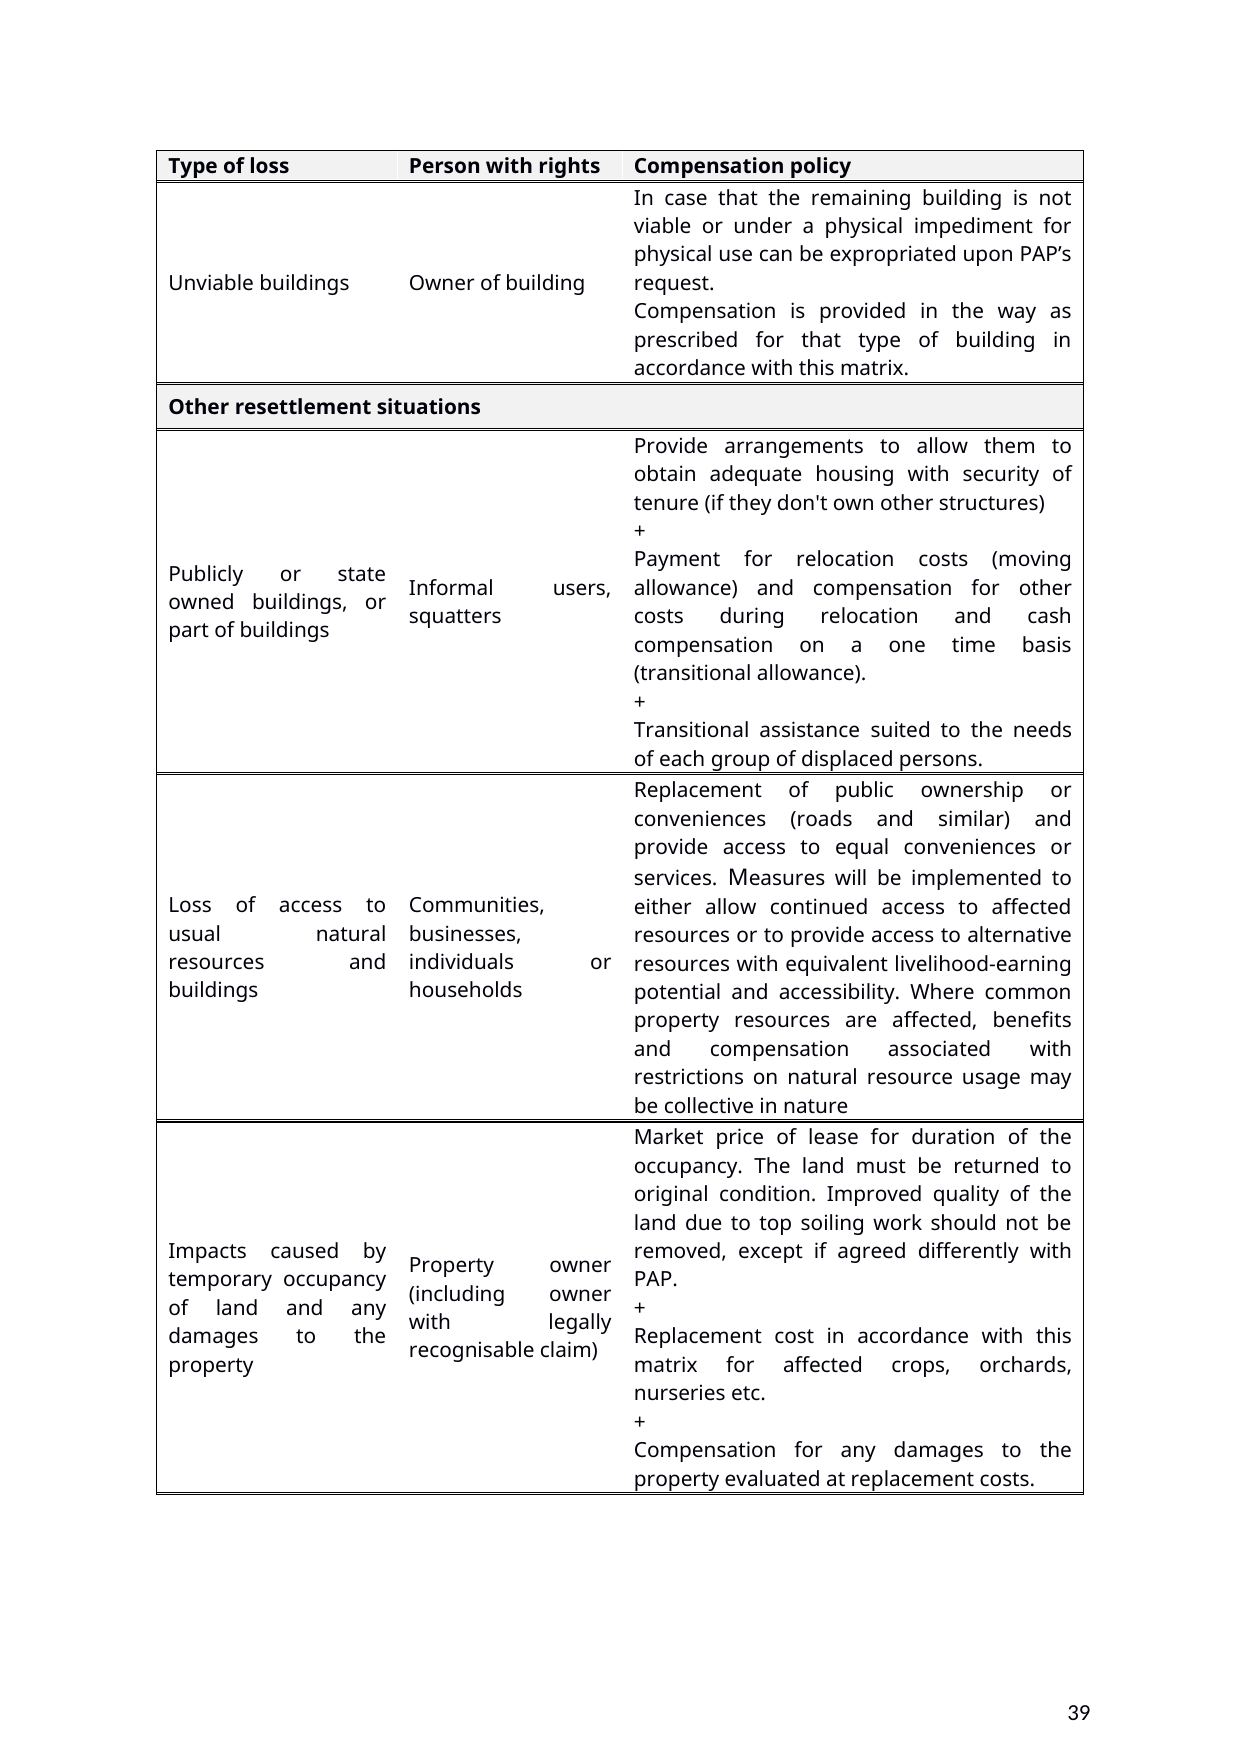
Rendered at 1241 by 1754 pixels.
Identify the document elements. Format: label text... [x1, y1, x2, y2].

table_cell Communities, businesses, individuals or households [398, 775, 622, 1119]
table_header Type of loss [157, 151, 397, 179]
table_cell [398, 1123, 622, 1492]
table_cell Provide arrangements to allow them to obtain adequate housing with security of tenure (if they don't own other structures) + Payment for relocation costs (moving allowance) and compensation for other costs during relocation and cash compensation on a one time basis (transitional allowance). + Transitional assistance suited to the needs of each group of displaced persons. [623, 431, 1083, 772]
table_cell Owner of building [398, 183, 622, 382]
table_cell Replacement of public ownership or conveniences (roads and similar) and provide access to equal conveniences or services. Measures will be implemented to either allow continued access to affected resources or to provide access to alternative resources with equivalent livelihood-earning potential and accessibility. Where common property resources are affected, benefits and compensation associated with restrictions on natural resource usage may be collective in nature [623, 775, 1083, 1119]
table_header Compensation policy [623, 151, 1083, 179]
table_cell In case that the remaining building is not viable or under a physical impediment for physical use can be expropriated upon PAP’s request. Compensation is provided in the way as prescribed for that type of building in accordance with this matrix. [623, 183, 1083, 382]
table_cell Other resettlement situations [157, 385, 1083, 428]
table_cell Market price of lease for duration of the occupancy. The land must be returned to original condition. Improved quality of the land due to top soiling work should not be removed, except if agreed differently with PAP. + Replacement cost in accordance with this matrix for affected crops, orchards, nurseries etc. + Compensation for any damages to the property evaluated at replacement costs. [623, 1123, 1083, 1492]
table_header Person with rights [398, 151, 622, 179]
table_cell Loss of access to usual natural resources and buildings [157, 775, 397, 1119]
table_cell Informal users, squatters [398, 431, 622, 772]
table_cell Unviable buildings [157, 183, 397, 382]
table_cell Publicly or state owned buildings, or part of buildings [157, 431, 397, 772]
table_cell Impacts caused by temporary occupancy of land and any damages to the property [157, 1123, 397, 1492]
